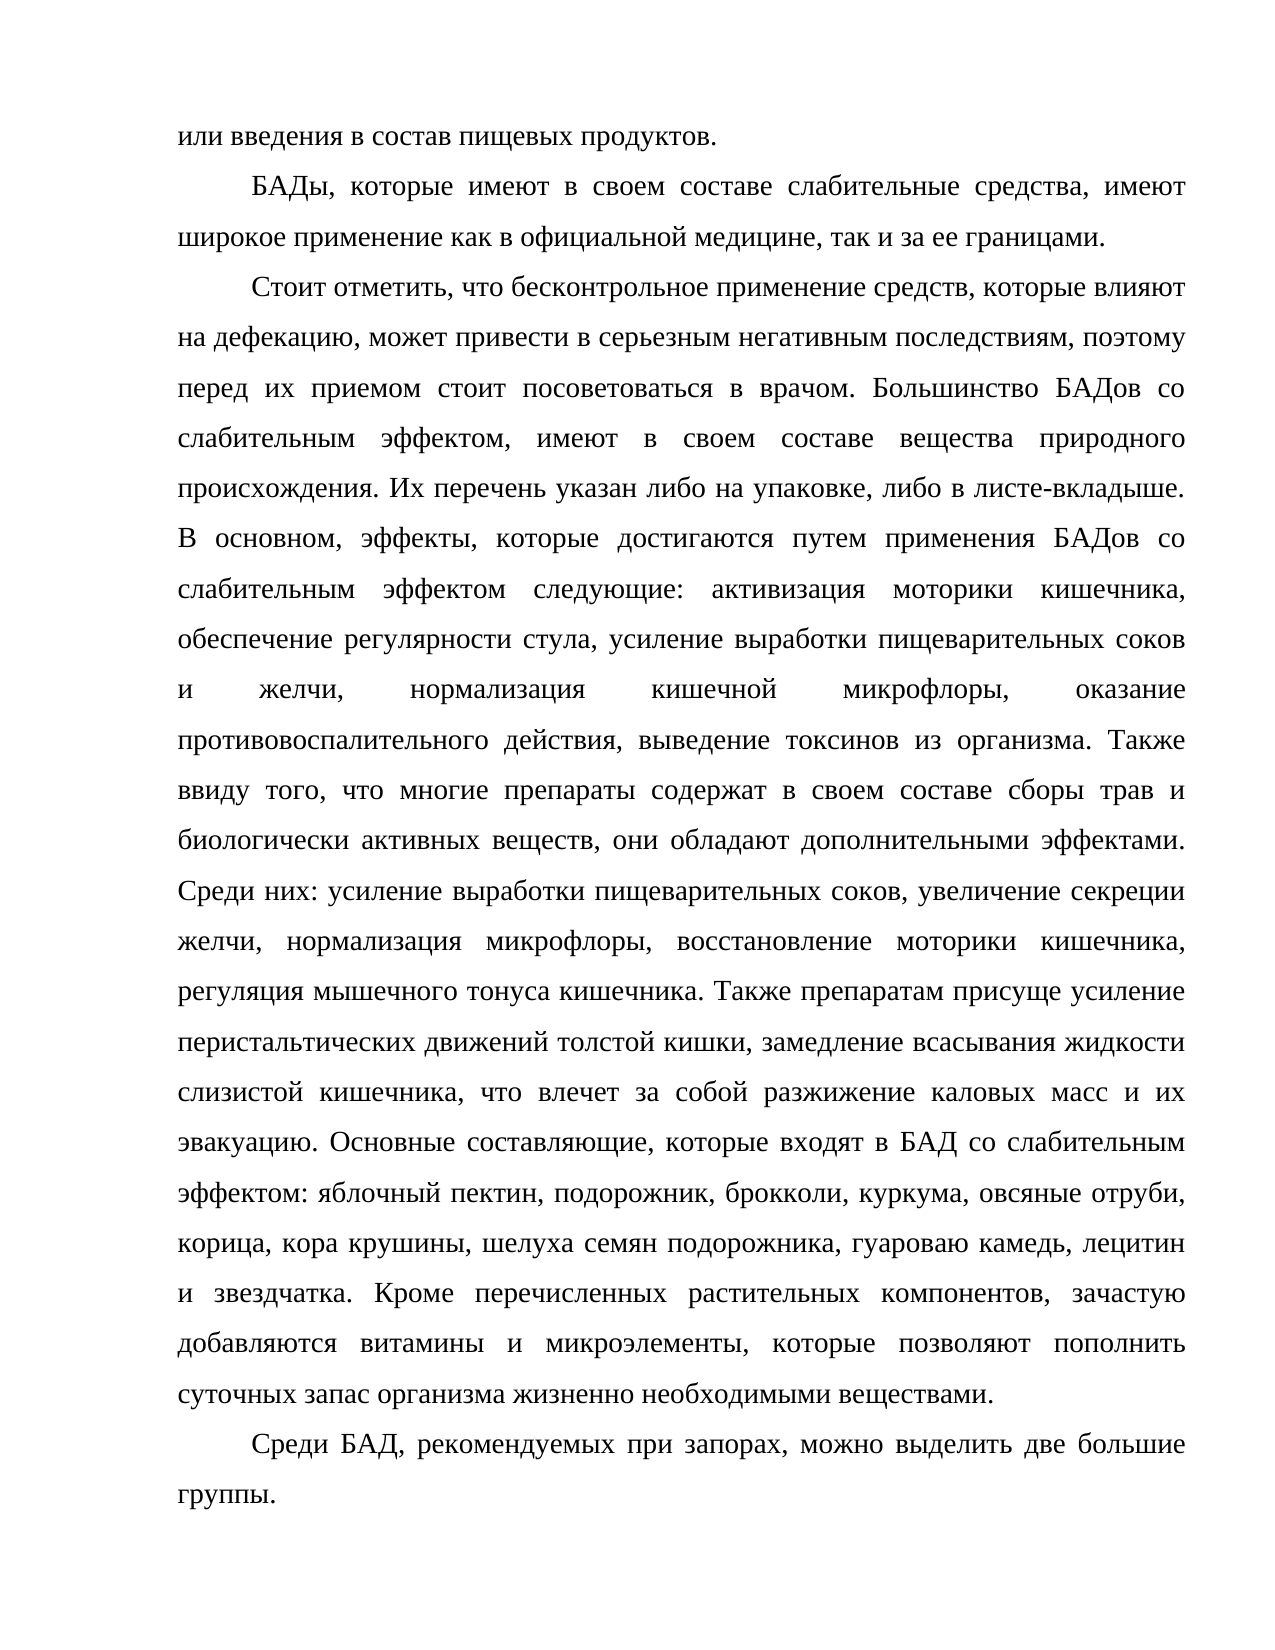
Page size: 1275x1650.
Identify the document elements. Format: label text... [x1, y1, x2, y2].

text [177, 118, 1186, 152]
text Стоит отметить, что бесконтрольное применение средств, которые влияют на дефекацию, может привести в серьезным негативным последствиям, поэтому перед их приемом стоит посоветоваться в врачом. Большинство БАДов со слабительным эффектом, имеют в своем составе вещества природного происхождения. Их перечень указан либо на упаковке, либо в листе-вкладыше. В основном, эффекты, которые достигаются путем применения БАДов со слабительным эффектом следующие: активизация моторики кишечника, обеспечение регулярности стула, усиление выработки пищеварительных соков и желчи, нормализация кишечной микрофлоры, оказание противовоспалительного действия, выведение токсинов из организма. Также ввиду того, что многие препараты содержат в своем составе сборы трав и биологически активных веществ, они обладают дополнительными эффектами. Среди них: усиление выработки пищеварительных соков, увеличение секреции желчи, нормализация микрофлоры, восстановление моторики кишечника, регуляция мышечного тонуса кишечника. Также препаратам присуще усиление перистальтических движений толстой кишки, замедление всасывания жидкости слизистой кишечника, что влечет за собой разжижение каловых масс и их эвакуацию. Основные составляющие, которые входят в БАД со слабительным эффектом: яблочный пектин, подорожник, брокколи, куркума, овсяные отруби, корица, кора крушины, шелуха семян подорожника, гуароваю камедь, лецитин и звездчатка. Кроме перечисленных растительных компонентов, зачастую добавляются витамины и микроэлементы, которые позволяют пополнить суточных запас организма жизненно необходимыми веществами. [177, 269, 1186, 1409]
text Среди БАД, рекомендуемых при запорах, можно выделить две большие группы. [177, 1426, 1186, 1510]
text БАДы, которые имеют в своем составе слабительные средства, имеют широкое применение как в официальной медицине, так и за ее границами. [177, 168, 1186, 252]
